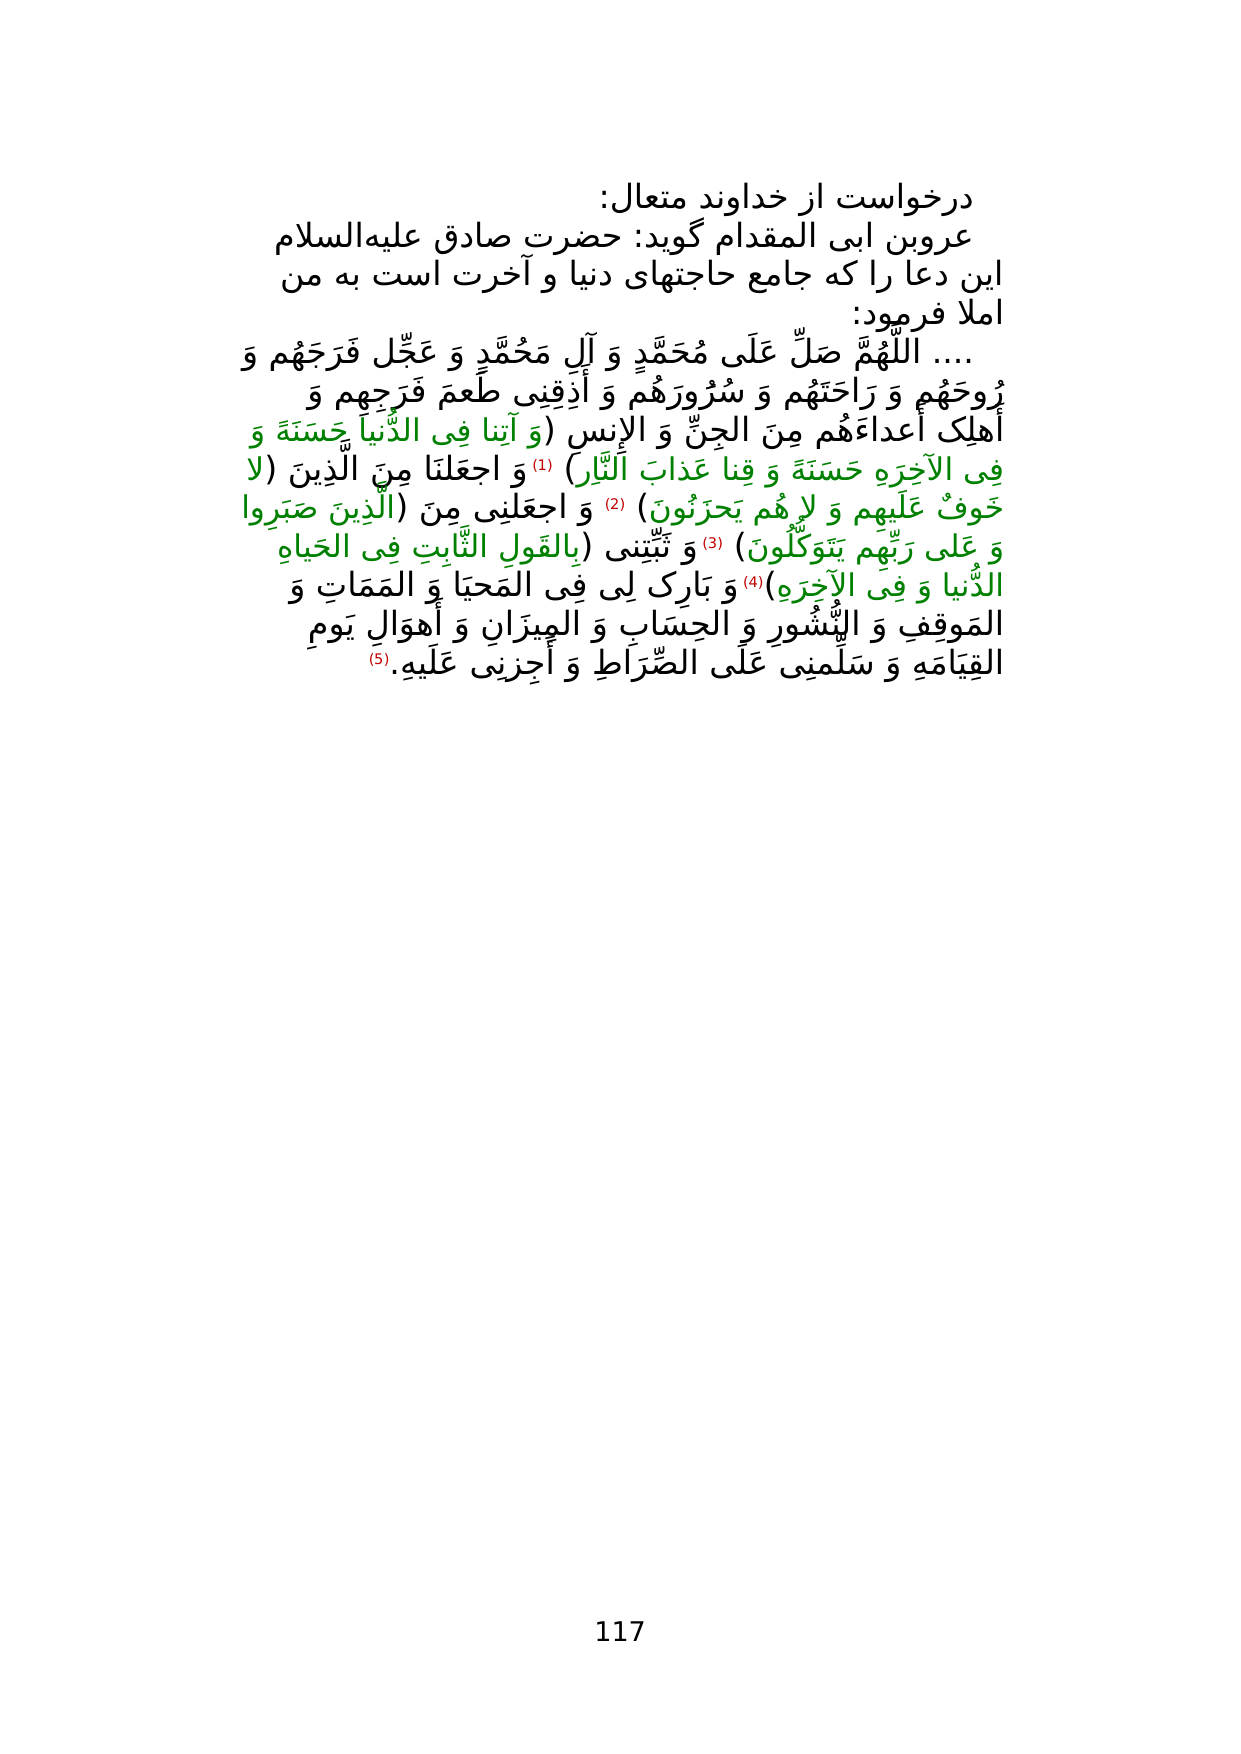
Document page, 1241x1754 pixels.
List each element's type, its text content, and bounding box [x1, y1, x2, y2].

text .... اللَّهُمَّ صَلِّ عَلَی مُحَمَّدٍ وَ آلِ مَحُمَّدٍ وَ عَجِّل فَرَجَهُم وَ رُوحَهُم وَ رَاحَتَهُم وَ سُرَُورَهُم وَ أَذِقِنِی طَعمَ فَرَجِهِم وَ أَهلِک أَعداءَهُم مِنَ الجِنِّ وَ الإِنسِ (وَ آتِنا فِی الدُّنیا حَسَنَهً وَ فِی الآخِرَهِ حَسَنَهً وَ قِنا عَذابَ النَّاِر) (1) وَ اجعَلنَا مِنَ الَّذِینَ (لا خَوفٌ عَلَیهِم وَ لا هُم یَحزَنُونَ) (2) وَ اجعَلنِی مِنَ (الَّذِینَ صَبَرِوا وَ عَلی رَبِّهِم یَتَوَکُّلُونَ) (3) وَ ثَبِّتِنی (بِالقَولِ الثَّابِتِ فِی الحَیاهِ الدُّنیا وَ فِی الآخِرَهِ)(4) وَ بَارِک لِی فِی المَحیَا وَ المَمَاتِ وَ المَوقِفِ وَ النُّشُورِ وَ الحِسَابِ وَ المِیزَانِ وَ أَهوَالِ یَومِ القِیَامَهِ وَ سَلِّمنِی عَلَی الصِّرَاطِ وَ أَجِزنِی عَلَیهِ.(5) [236, 333, 1004, 682]
text عروبن ابی المقدام گوید: حضرت صادق عليه‌السلام این دعا را که جامع حاجتهای دنیا و آخرت است به من املا فرمود: [236, 216, 1004, 333]
text درخواست از خداوند متعال: [236, 177, 1004, 216]
